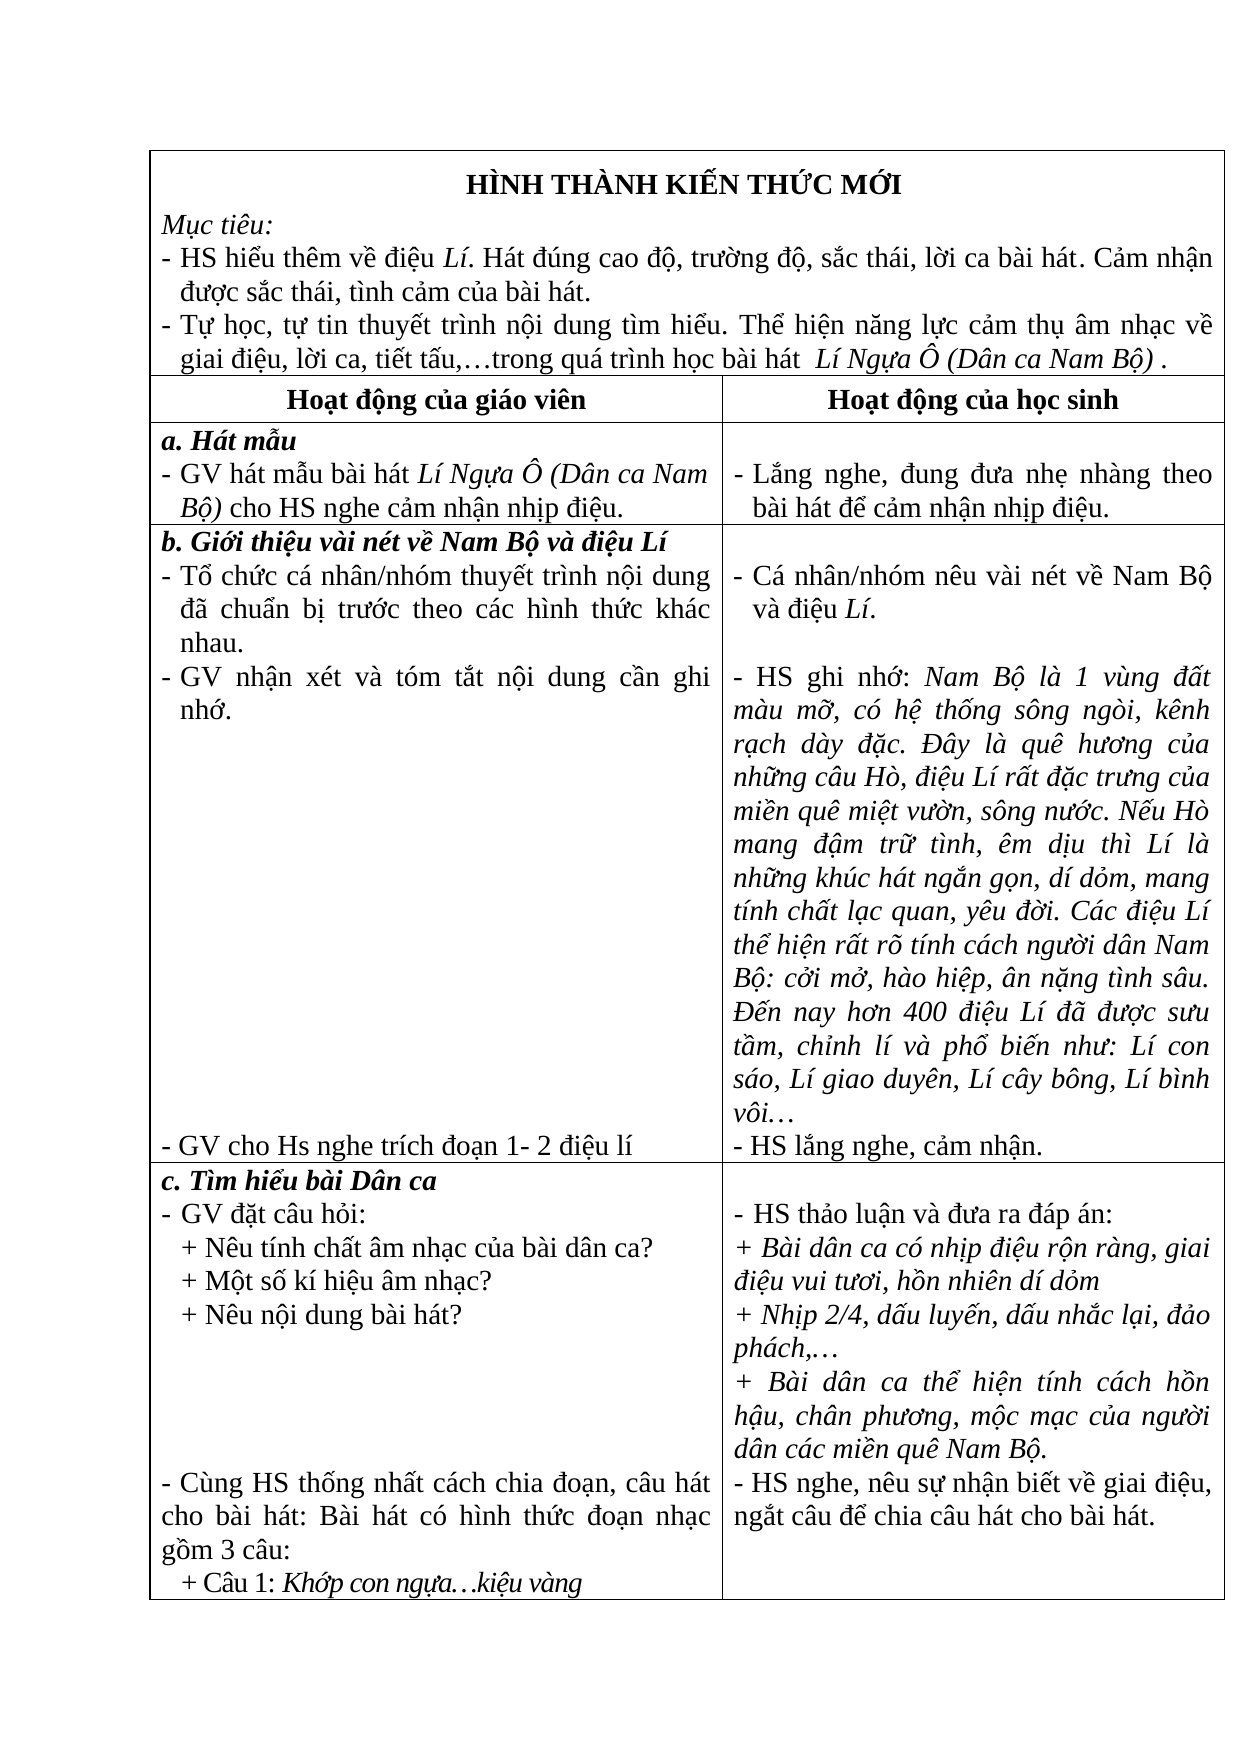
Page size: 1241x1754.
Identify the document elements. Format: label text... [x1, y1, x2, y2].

table_cell Cá nhân/nhóm nêu vài nét về Nam Bộ và điệu Lí. - HS ghi nhớ: Nam Bộ là 1 vùng đất màu mỡ, có hệ thống sông ngòi, kênh rạch dày đặc. Đây là quê hương của những câu Hò, điệu Lí rất đặc trưng của miền quê miệt vườn, sông nước. Nếu Hò mang đậm trữ tình, êm dịu thì Lí là những khúc hát ngắn gọn, dí dỏm, mang tính chất lạc quan, yêu đời. Các điệu Lí thể hiện rất rõ tính cách người dân Nam Bộ: cởi mở, hào hiệp, ân nặng tình sâu. Đến nay hơn 400 điệu Lí đã được sưu tầm, chỉnh lí và phổ biến như: Lí con sáo, Lí giao duyên, Lí cây bông, Lí bình vôi… - HS lắng nghe, cảm nhận. [723, 525, 1224, 1162]
table_cell Hoạt động của học sinh [723, 376, 1224, 422]
table_cell b. Giới thiệu vài nét về Nam Bộ và điệu Lí Tổ chức cá nhân/nhóm thuyết trình nội dung đã chuẩn bị trước theo các hình thức khác nhau. GV nhận xét và tóm tắt nội dung cần ghi nhớ. - GV cho Hs nghe trích đoạn 1- 2 điệu lí [151, 525, 722, 1162]
table_cell HÌNH THÀNH KIẾN THỨC MỚI Mục tiêu: HS hiểu thêm về điệu Lí. Hát đúng cao độ, trường độ, sắc thái, lời ca bài hát. Cảm nhận được sắc thái, tình cảm của bài hát. Tự học, tự tin thuyết trình nội dung tìm hiểu. Thể hiện năng lực cảm thụ âm nhạc về giai điệu, lời ca, tiết tấu,…trong quá trình học bài hát Lí Ngựa Ô (Dân ca Nam Bộ) . [151, 151, 1224, 374]
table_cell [151, 1163, 722, 1599]
table_cell Lắng nghe, đung đưa nhẹ nhàng theo bài hát để cảm nhận nhịp điệu. [723, 423, 1224, 523]
table_cell a. Hát mẫu GV hát mẫu bài hát Lí Ngựa Ô (Dân ca Nam Bộ) cho HS nghe cảm nhận nhịp điệu. [151, 423, 722, 523]
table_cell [723, 1163, 1224, 1599]
table_cell Hoạt động của giáo viên [151, 376, 722, 422]
